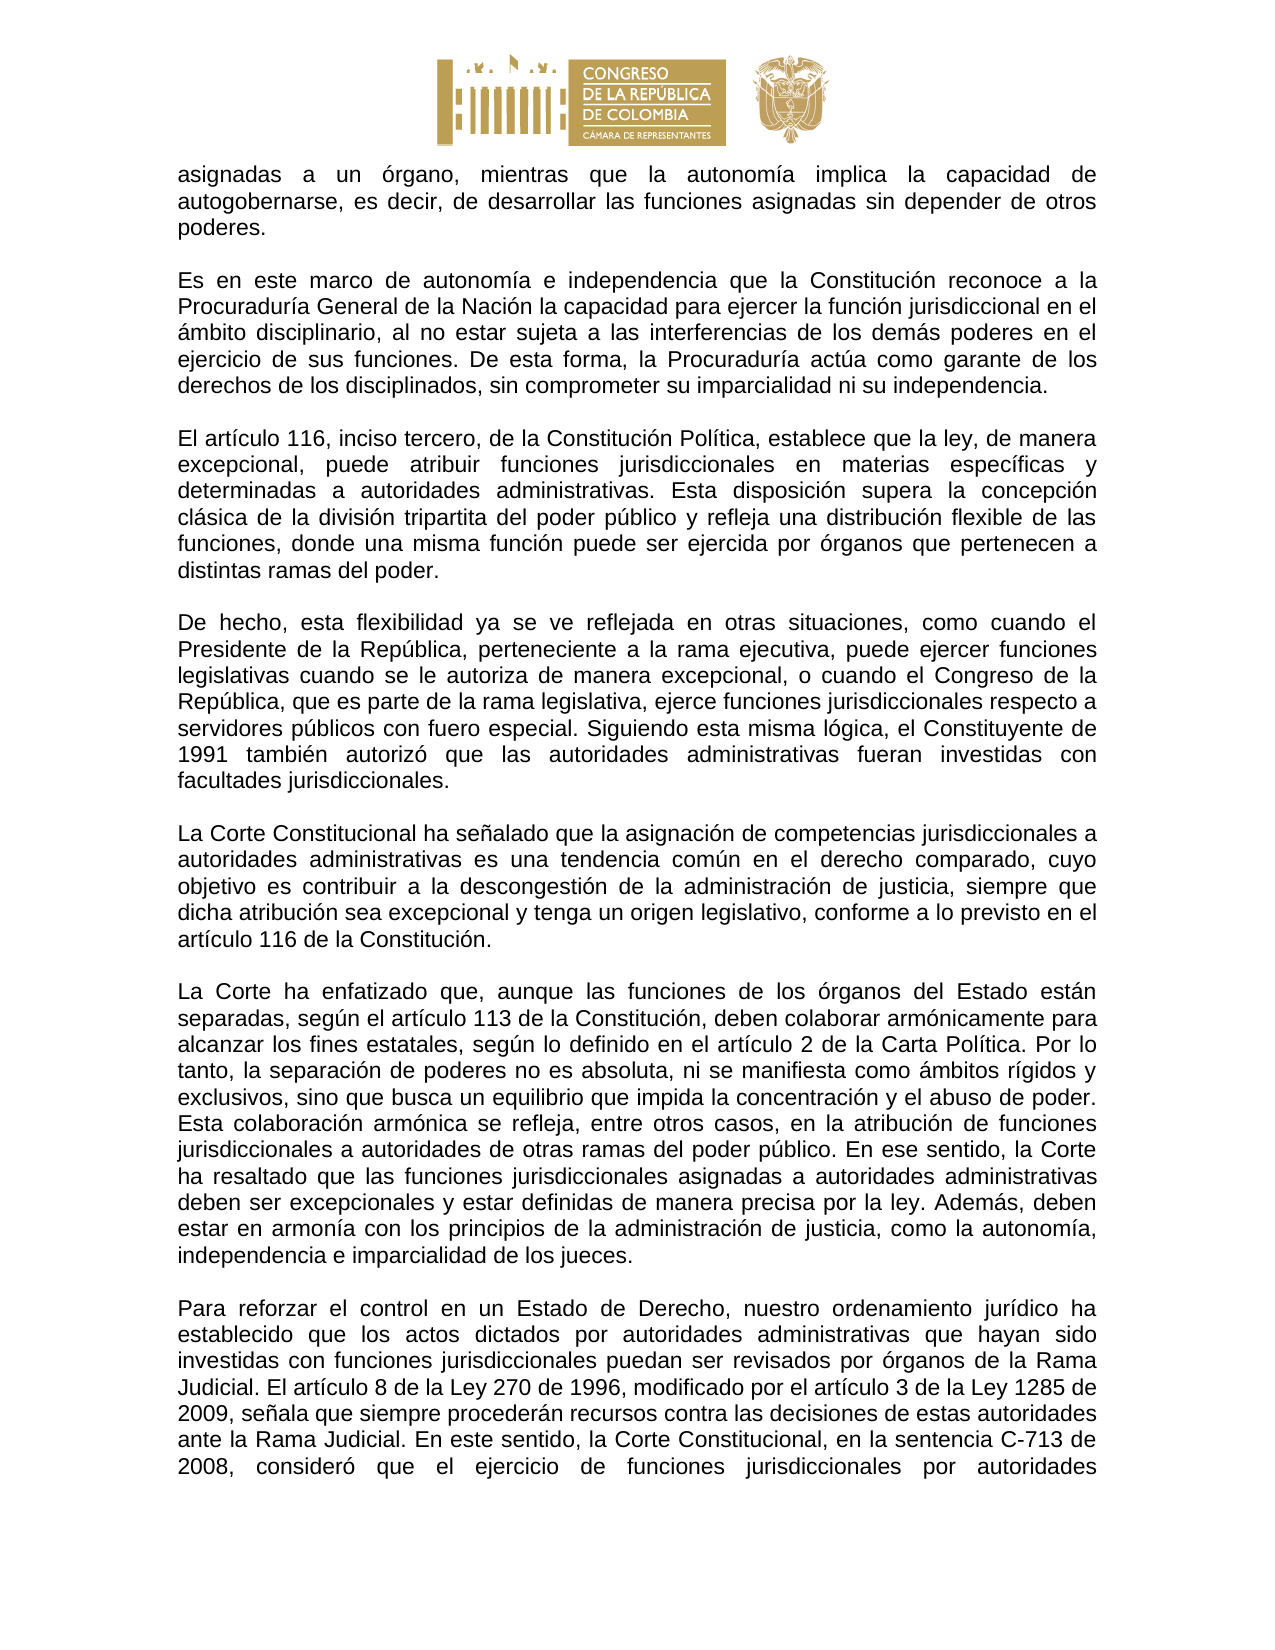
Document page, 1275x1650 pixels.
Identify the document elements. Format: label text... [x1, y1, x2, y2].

picture [743, 54, 843, 147]
picture [437, 54, 726, 146]
text El artículo 116, inciso tercero, de la Constitución Política, establece que la ley, de manera excepcional, puede atribuir funciones jurisdiccionales en materias específicas y determinadas a autoridades administrativas. Esta disposición supera la concepción clásica de la división tripartita del poder público y refleja una distribución flexible de las funciones, donde una misma función puede ser ejercida por órganos que pertenecen a distintas ramas del poder. [177, 425, 1098, 583]
text De hecho, esta flexibilidad ya se ve reflejada en otras situaciones, como cuando el Presidente de la República, perteneciente a la rama ejecutiva, puede ejercer funciones legislativas cuando se le autoriza de manera excepcional, o cuando el Congreso de la República, que es parte de la rama legislativa, ejerce funciones jurisdiccionales respecto a servidores públicos con fuero especial. Siguiendo esta misma lógica, el Constituyente de 1991 también autorizó que las autoridades administrativas fueran investidas con facultades jurisdiccionales. [177, 609, 1098, 794]
text La Corte ha enfatizado que, aunque las funciones de los órganos del Estado están separadas, según el artículo 113 de la Constitución, deben colaborar armónicamente para alcanzar los fines estatales, según lo definido en el artículo 2 de la Carta Política. Por lo tanto, la separación de poderes no es absoluta, ni se manifiesta como ámbitos rígidos y exclusivos, sino que busca un equilibrio que impida la concentración y el abuso de poder. Esta colaboración armónica se refleja, entre otros casos, en la atribución de funciones jurisdiccionales a autoridades de otras ramas del poder público. En ese sentido, la Corte ha resaltado que las funciones jurisdiccionales asignadas a autoridades administrativas deben ser excepcionales y estar definidas de manera precisa por la ley. Además, deben estar en armonía con los principios de la administración de justicia, como la autonomía, independencia e imparcialidad de los jueces. [177, 978, 1098, 1268]
text La Corte Constitucional ha señalado que la asignación de competencias jurisdiccionales a autoridades administrativas es una tendencia común en el derecho comparado, cuyo objetivo es contribuir a la descongestión de la administración de justicia, siempre que dicha atribución sea excepcional y tenga un origen legislativo, conforme a lo previsto en el artículo 116 de la Constitución. [177, 820, 1098, 952]
text Es en este marco de autonomía e independencia que la Constitución reconoce a la Procuraduría General de la Nación la capacidad para ejercer la función jurisdiccional en el ámbito disciplinario, al no estar sujeta a las interferencias de los demás poderes en el ejercicio de sus funciones. De esta forma, la Procuraduría actúa como garante de los derechos de los disciplinados, sin comprometer su imparcialidad ni su independencia. [177, 267, 1098, 398]
